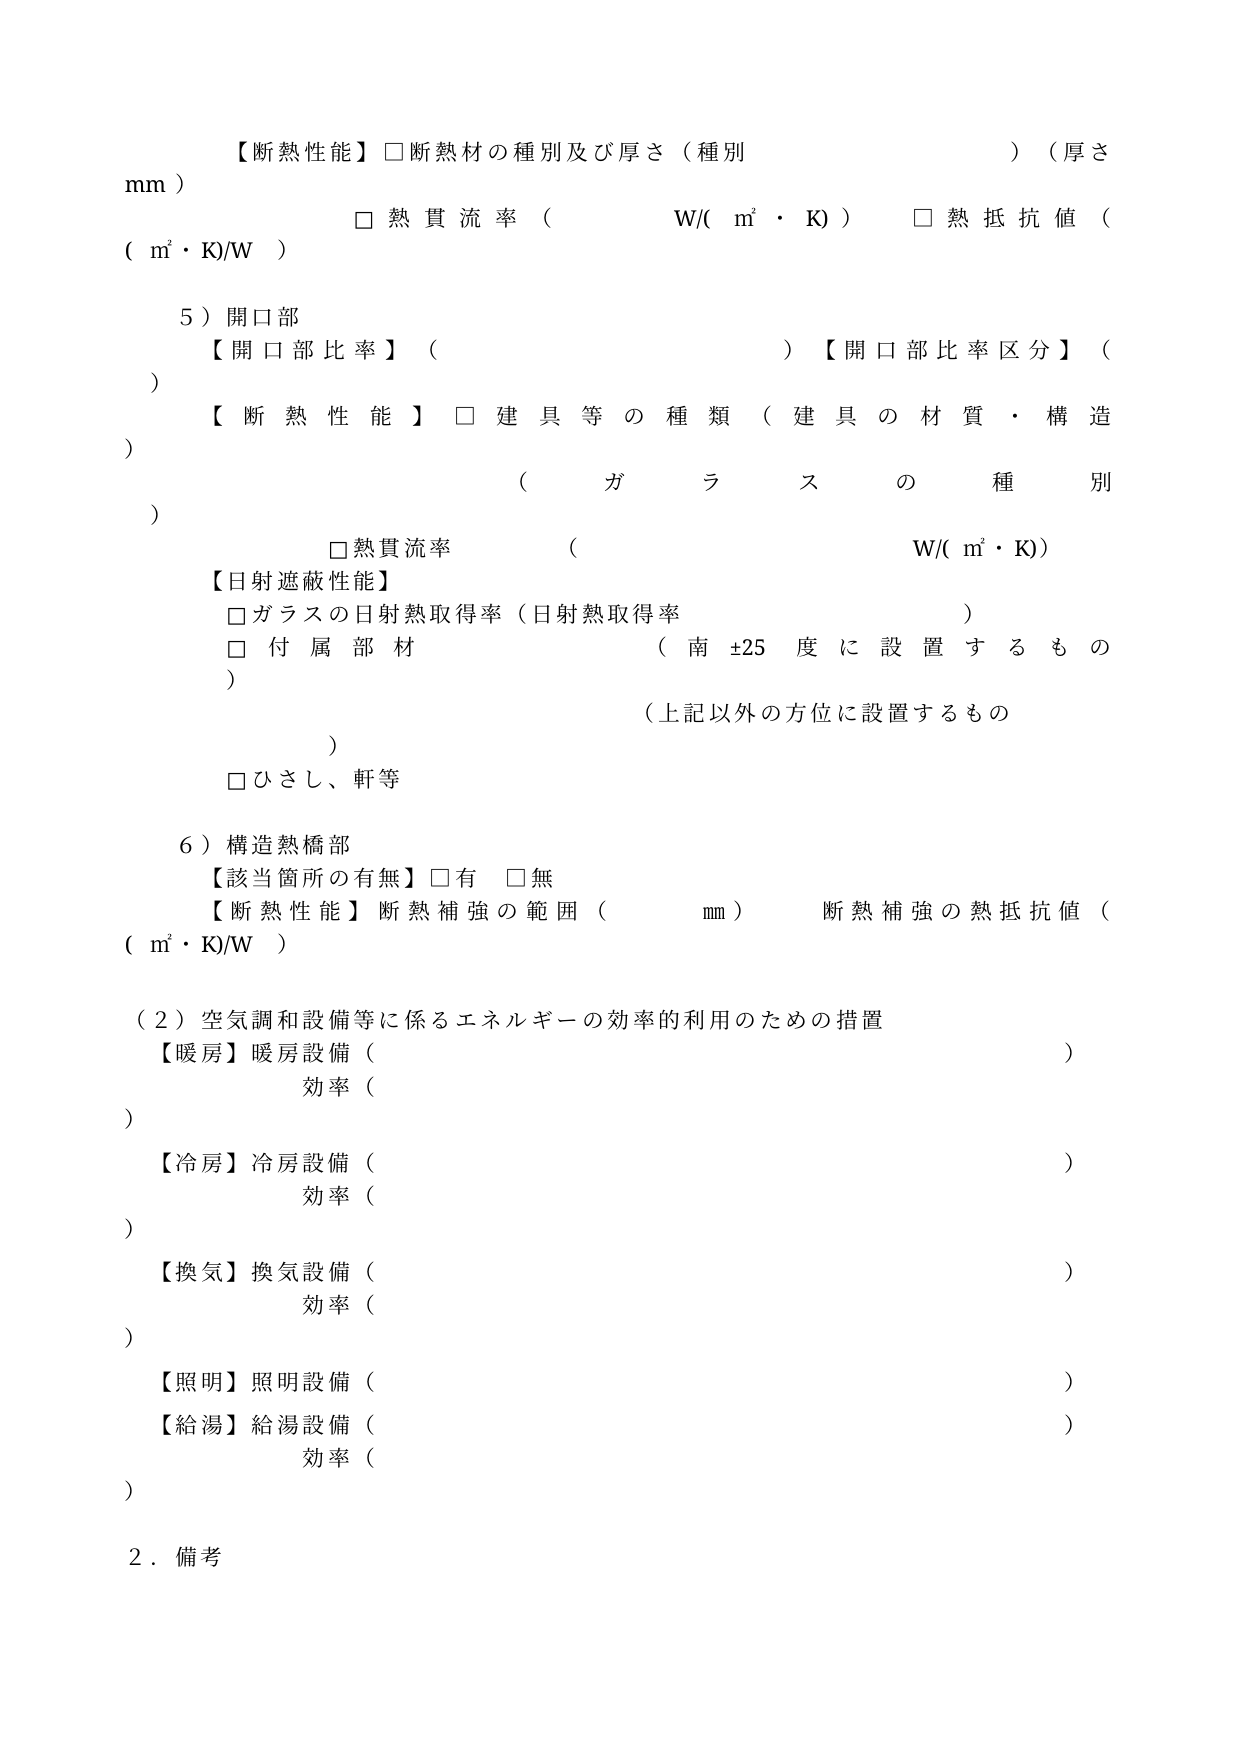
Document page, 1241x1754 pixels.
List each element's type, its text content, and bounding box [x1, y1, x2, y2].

text 効率（ ） [124, 1069, 1116, 1135]
text 【断熱性能】□建具等の種類（建具の材質・構造 ） [124, 398, 1116, 464]
text 効率（ ） [124, 1441, 1116, 1507]
text 【日射遮蔽性能】 [124, 563, 1116, 596]
text 【暖房】暖房設備（ ） [124, 1036, 1116, 1069]
text （２）空気調和設備等に係るエネルギーの効率的利用のための措置 [124, 1003, 1116, 1036]
text 【冷房】冷房設備（ ） [124, 1145, 1116, 1178]
text ２．備考 [124, 1540, 1116, 1573]
text 【換気】換気設備（ ） [124, 1255, 1116, 1288]
text ６）構造熱橋部 [124, 827, 1116, 860]
text ５）開口部 [124, 299, 1116, 332]
text □ガラスの日射熱取得率（日射熱取得率 ） [207, 596, 1116, 629]
text 【給湯】給湯設備（ ） [124, 1408, 1116, 1441]
text 【断熱性能】□断熱材の種別及び厚さ（種別 ）（厚さ mm） [124, 134, 1116, 200]
text 【開口部比率】（ ）【開口部比率区分】（ ） [124, 332, 1116, 398]
text （上記以外の方位に設置するもの ） [208, 695, 1116, 761]
text 効率（ ） [124, 1178, 1116, 1244]
text 効率（ ） [124, 1288, 1116, 1354]
text 【該当箇所の有無】□有 □無 [124, 860, 1116, 893]
text □熱貫流率（ W/(㎡・K)） □熱抵抗値（ (㎡・K)/W） [124, 200, 1116, 266]
text 【照明】照明設備（ ） [124, 1364, 1116, 1397]
text □付属部材 （南±25度に設置するもの ） [207, 629, 1116, 695]
text □ひさし、軒等 [207, 761, 1116, 794]
text （ガラスの種別 ） [124, 464, 1116, 530]
text 【断熱性能】断熱補強の範囲（ ㎜） 断熱補強の熱抵抗値（ (㎡・K)/W） [124, 893, 1116, 959]
text □熱貫流率 （ W/(㎡・K)） [325, 530, 1116, 563]
